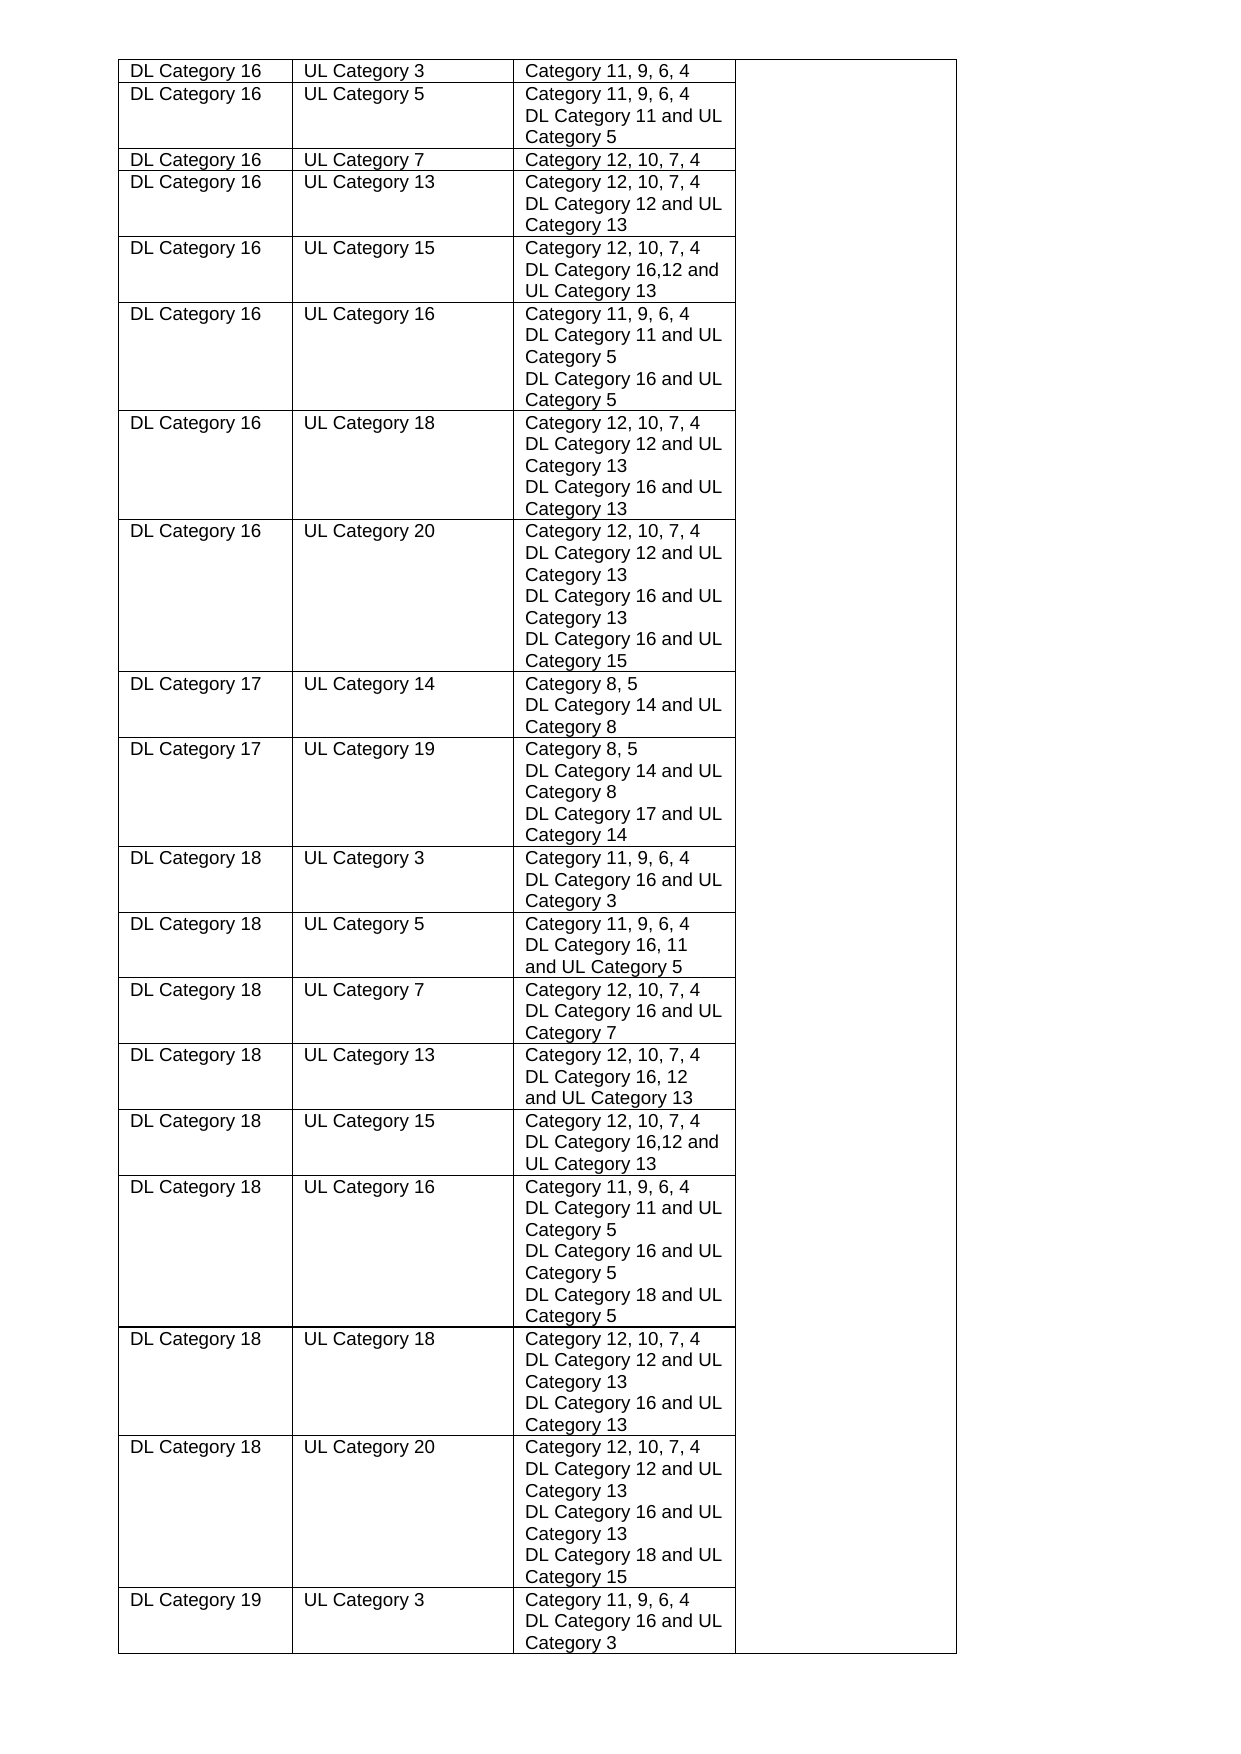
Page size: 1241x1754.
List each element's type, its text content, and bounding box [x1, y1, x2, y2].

table_cell Category 8, 5 DL Category 14 and UL Category 8 [514, 672, 735, 737]
table_cell Category 11, 9, 6, 4 DL Category 16 and UL Category 3 [514, 1588, 735, 1653]
table_cell Category 11, 9, 6, 4 DL Category 11 and UL Category 5 [514, 83, 735, 147]
table_cell Category 11, 9, 6, 4 DL Category 11 and UL Category 5 DL Category 16 and UL Category 5 DL Category 18 and UL Category 5 [514, 1176, 735, 1326]
table_cell Category 12, 10, 7, 4 DL Category 16, 12 and UL Category 13 [514, 1044, 735, 1109]
table_cell UL Category 5 [293, 83, 513, 147]
table_cell UL Category 15 [293, 1110, 513, 1174]
table_cell DL Category 18 [119, 1436, 292, 1587]
table_cell UL Category 3 [293, 60, 513, 82]
table_cell DL Category 16 [119, 411, 292, 519]
table_cell Category 8, 5 DL Category 14 and UL Category 8 DL Category 17 and UL Category 14 [514, 738, 735, 846]
table_cell Category 12, 10, 7, 4 DL Category 12 and UL Category 13 DL Category 16 and UL Category 13 DL Category 16 and UL Category 15 [514, 520, 735, 671]
table_cell UL Category 3 [293, 1588, 513, 1653]
table_cell DL Category 16 [119, 520, 292, 671]
table_cell Category 12, 10, 7, 4 DL Category 12 and UL Category 13 DL Category 16 and UL Category 13 DL Category 18 and UL Category 15 [514, 1436, 735, 1587]
table_cell DL Category 16 [119, 303, 292, 410]
table_cell DL Category 19 [119, 1588, 292, 1653]
table_cell UL Category 15 [293, 237, 513, 302]
table_cell Category 11, 9, 6, 4 DL Category 11 and UL Category 5 DL Category 16 and UL Category 5 [514, 303, 735, 410]
table_cell Category 11, 9, 6, 4 [514, 60, 735, 82]
table_cell DL Category 18 [119, 1328, 292, 1435]
table_cell DL Category 18 [119, 913, 292, 977]
table_cell DL Category 18 [119, 1044, 292, 1109]
table_cell Category 12, 10, 7, 4 DL Category 16,12 and UL Category 13 [514, 1110, 735, 1174]
table_cell Category 11, 9, 6, 4 DL Category 16, 11 and UL Category 5 [514, 913, 735, 977]
table_cell DL Category 16 [119, 149, 292, 170]
table_cell Category 12, 10, 7, 4 DL Category 12 and UL Category 13 [514, 171, 735, 236]
table_cell DL Category 16 [119, 83, 292, 147]
table_cell UL Category 18 [293, 411, 513, 519]
table_cell DL Category 18 [119, 847, 292, 912]
table_cell UL Category 13 [293, 1044, 513, 1109]
table_cell DL Category 16 [119, 171, 292, 236]
table_cell Category 12, 10, 7, 4 DL Category 12 and UL Category 13 DL Category 16 and UL Category 13 [514, 411, 735, 519]
table_cell UL Category 7 [293, 978, 513, 1043]
table_cell DL Category 18 [119, 978, 292, 1043]
table_cell UL Category 20 [293, 520, 513, 671]
table_cell DL Category 17 [119, 672, 292, 737]
table_cell UL Category 18 [293, 1328, 513, 1435]
table_cell DL Category 17 [119, 738, 292, 846]
table_cell DL Category 18 [119, 1176, 292, 1326]
table_cell UL Category 13 [293, 171, 513, 236]
table_cell UL Category 7 [293, 149, 513, 170]
table_cell UL Category 16 [293, 1176, 513, 1326]
table_cell UL Category 5 [293, 913, 513, 977]
table_cell DL Category 16 [119, 237, 292, 302]
table_cell UL Category 14 [293, 672, 513, 737]
table_cell UL Category 3 [293, 847, 513, 912]
table_cell DL Category 16 [119, 60, 292, 82]
table_cell Category 12, 10, 7, 4 [514, 149, 735, 170]
table_cell UL Category 16 [293, 303, 513, 410]
table_cell DL Category 18 [119, 1110, 292, 1174]
table_cell Category 11, 9, 6, 4 DL Category 16 and UL Category 3 [514, 847, 735, 912]
table_cell Category 12, 10, 7, 4 DL Category 12 and UL Category 13 DL Category 16 and UL Category 13 [514, 1328, 735, 1435]
table_cell Category 12, 10, 7, 4 DL Category 16 and UL Category 7 [514, 978, 735, 1043]
table_cell UL Category 19 [293, 738, 513, 846]
table_cell Category 12, 10, 7, 4 DL Category 16,12 and UL Category 13 [514, 237, 735, 302]
table_cell UL Category 20 [293, 1436, 513, 1587]
